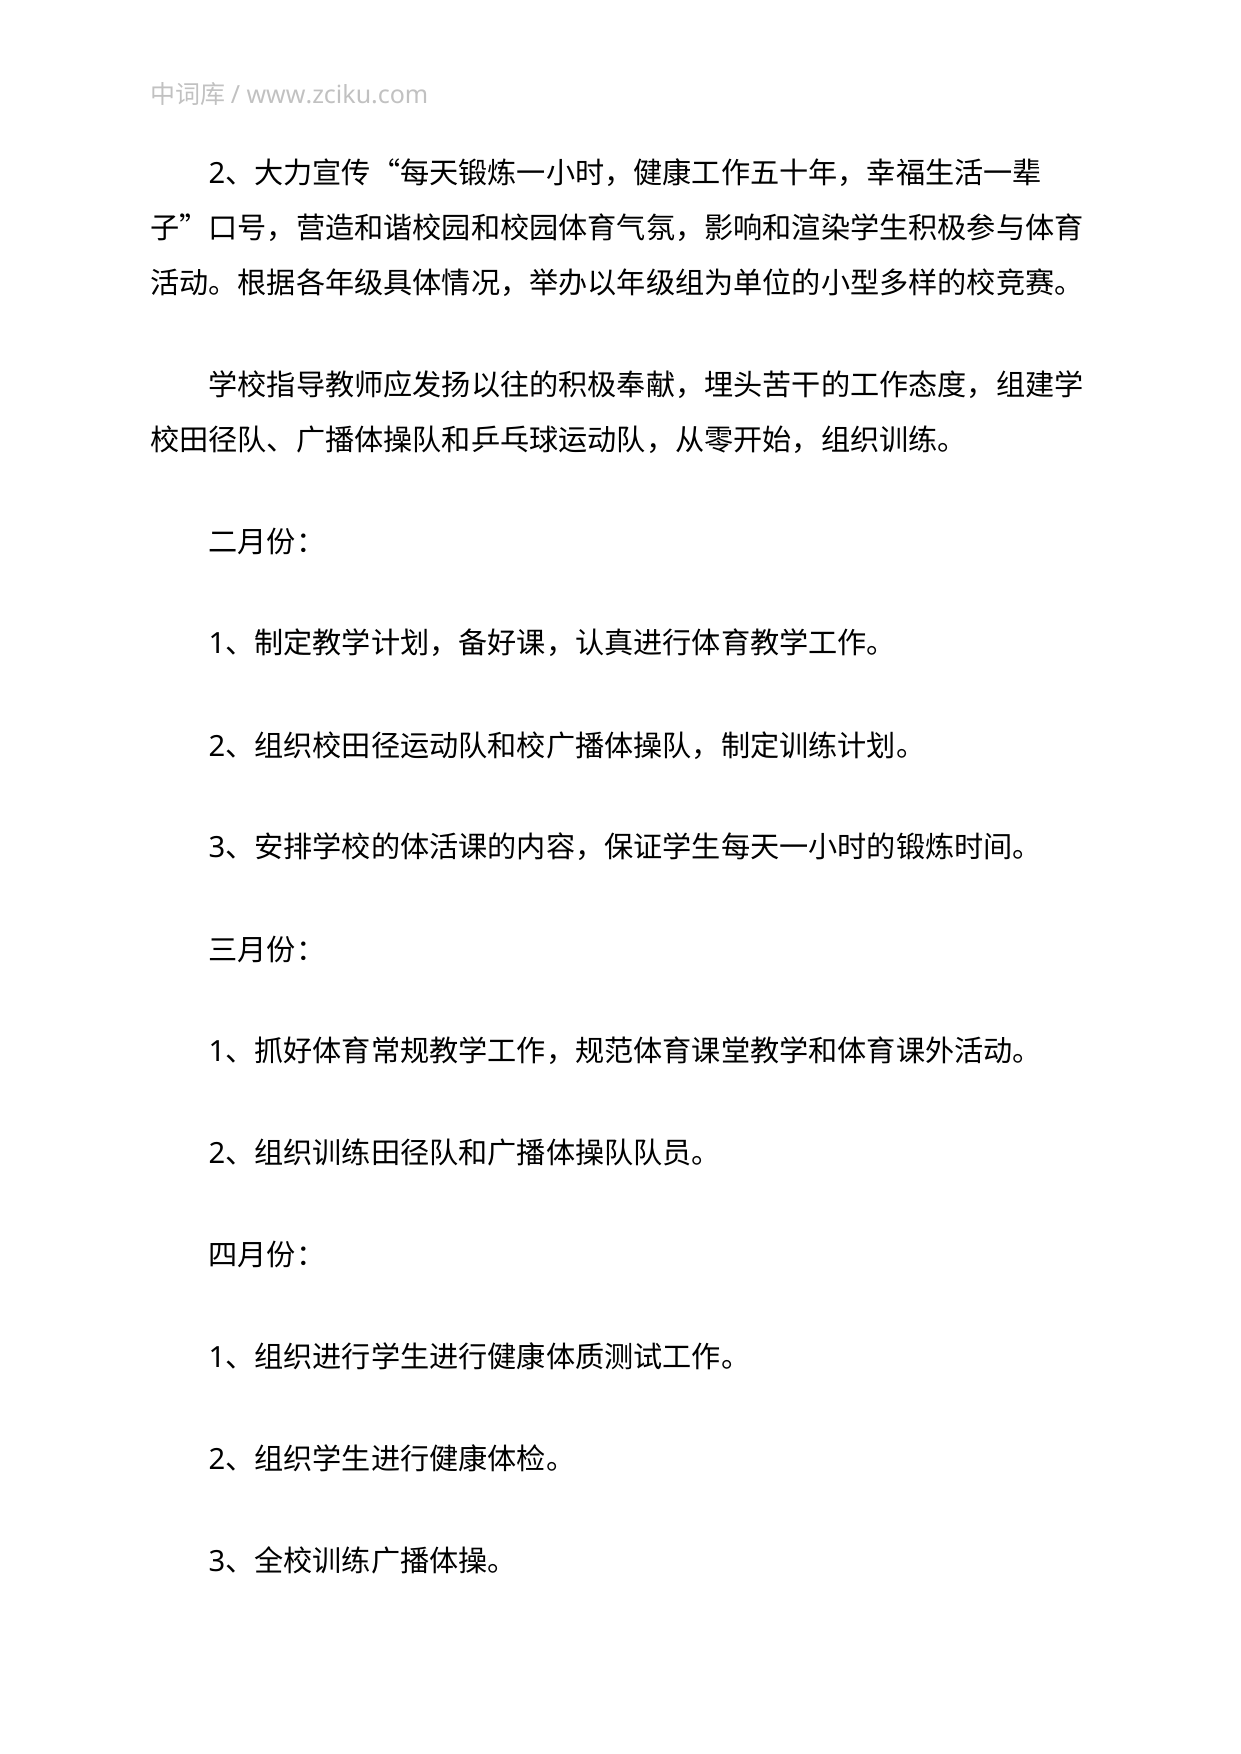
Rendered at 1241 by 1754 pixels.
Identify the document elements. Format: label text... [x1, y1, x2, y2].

text 2、组织训练田径队和广播体操队队员。 [150, 1130, 1090, 1172]
text 二月份： [150, 518, 1090, 561]
text 1、抓好体育常规教学工作，规范体育课堂教学和体育课外活动。 [150, 1028, 1090, 1070]
text 1、组织进行学生进行健康体质测试工作。 [150, 1333, 1090, 1376]
text 2、组织学生进行健康体检。 [150, 1436, 1090, 1478]
text 2、组织校田径运动队和校广播体操队，制定训练计划。 [150, 722, 1090, 764]
text 四月份： [150, 1232, 1090, 1274]
text 1、制定教学计划，备好课，认真进行体育教学工作。 [150, 620, 1090, 662]
text 学校指导教师应发扬以往的积极奉献，埋头苦干的工作态度，组建学校田径队、广播体操队和乒乓球运动队，从零开始，组织训练。 [150, 362, 1090, 459]
text 3、安排学校的体活课的内容，保证学生每天一小时的锻炼时间。 [150, 824, 1090, 866]
text 2、大力宣传“每天锻炼一小时，健康工作五十年，幸福生活一辈子”口号，营造和谐校园和校园体育气氛，影响和渲染学生积极参与体育活动。根据各年级具体情况，举办以年级组为单位的小型多样的校竞赛。 [150, 150, 1090, 302]
text 3、全校训练广播体操。 [150, 1537, 1090, 1580]
text 三月份： [150, 926, 1090, 968]
